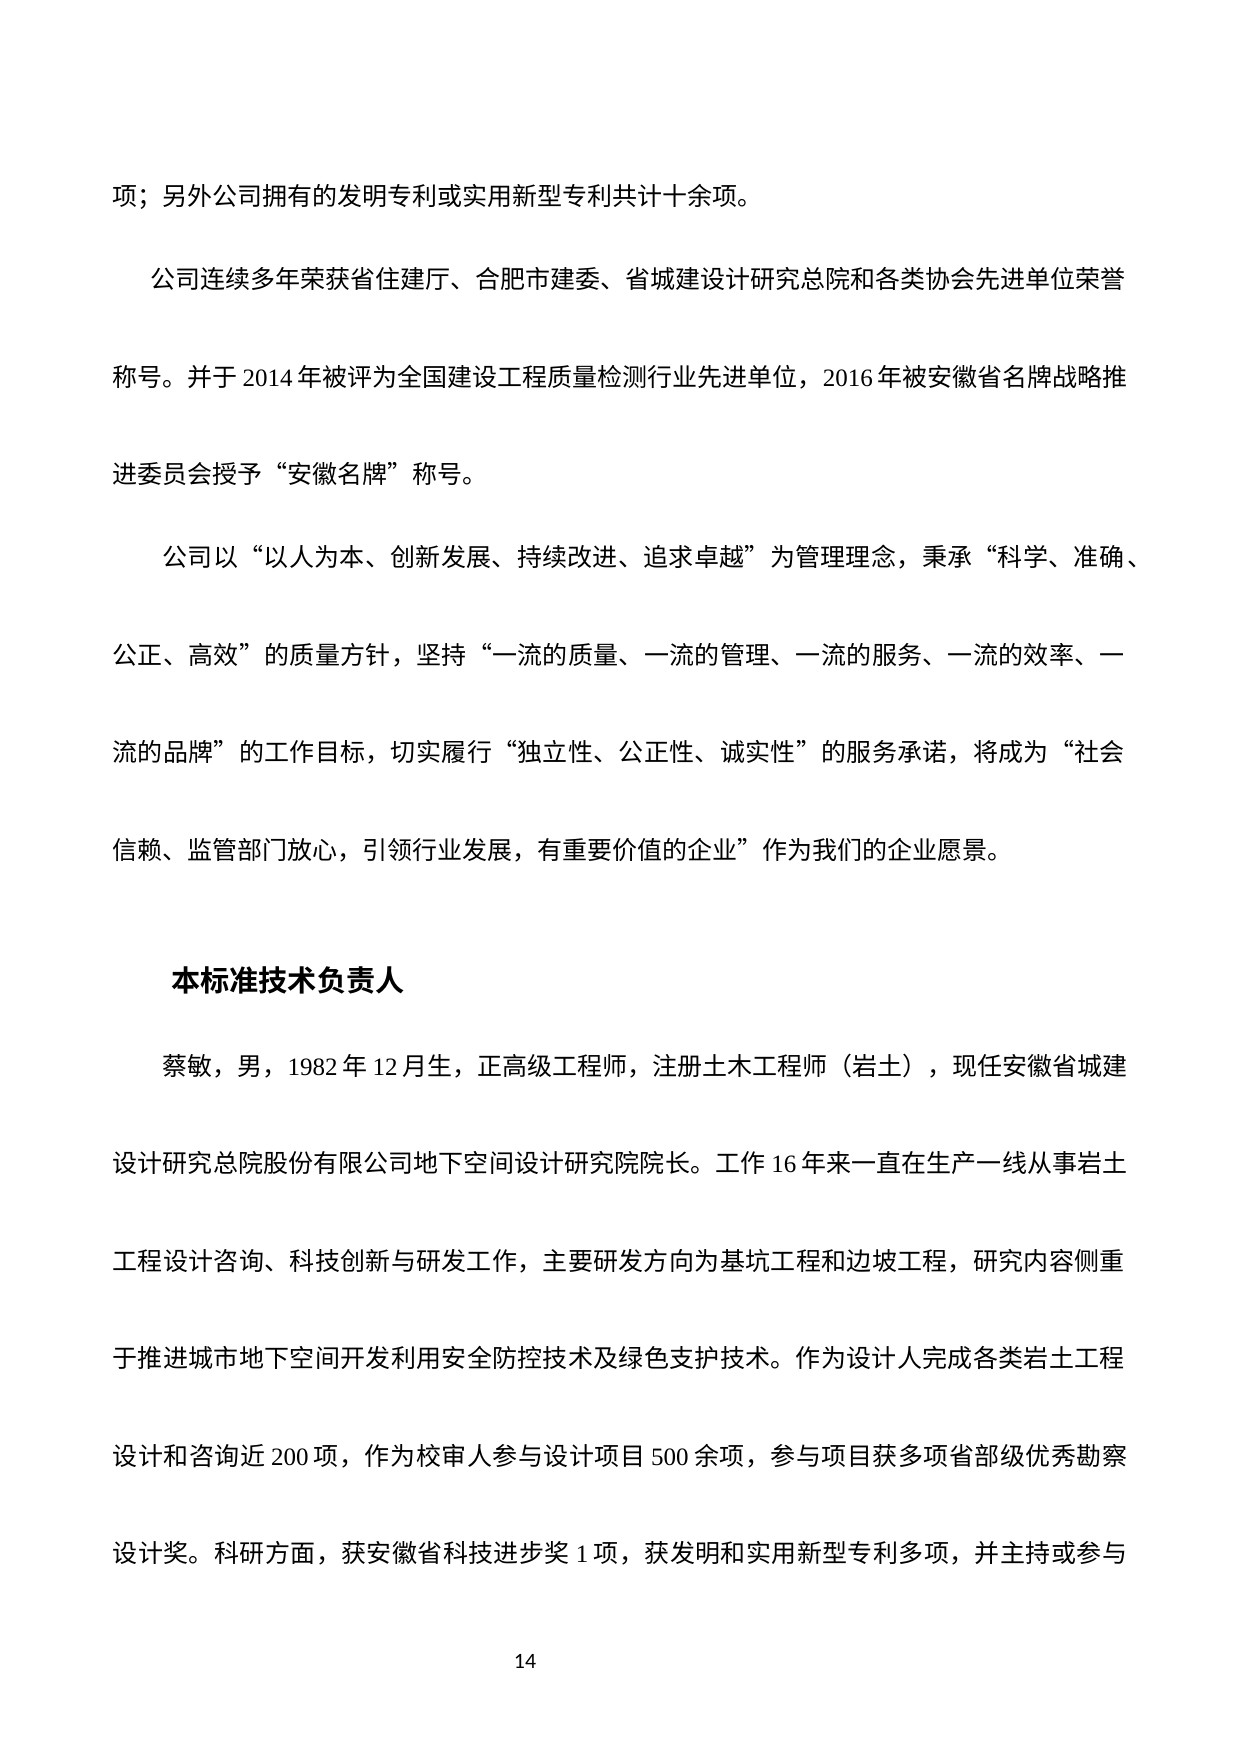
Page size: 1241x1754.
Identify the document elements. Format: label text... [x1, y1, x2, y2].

text 公司以“以人为本、创新发展、持续改进、追求卓越”为管理理念，秉承“科学、准确、公正、高效”的质量方针，坚持“一流的质量、一流的管理、一流的服务、一流的效率、一流的品牌”的工作目标，切实履行“独立性、公正性、诚实性”的服务承诺，将成为“社会信赖、监管部门放心，引领行业发展，有重要价值的企业”作为我们的企业愿景。 [112, 523, 1128, 881]
text 本标准技术负责人 [112, 946, 1128, 1011]
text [112, 1032, 1128, 1584]
text 公司连续多年荣获省住建厅、合肥市建委、省城建设计研究总院和各类协会先进单位荣誉称号。并于2014年被评为全国建设工程质量检测行业先进单位，2016年被安徽省名牌战略推进委员会授予“安徽名牌”称号。 [112, 245, 1128, 505]
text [112, 162, 1128, 227]
